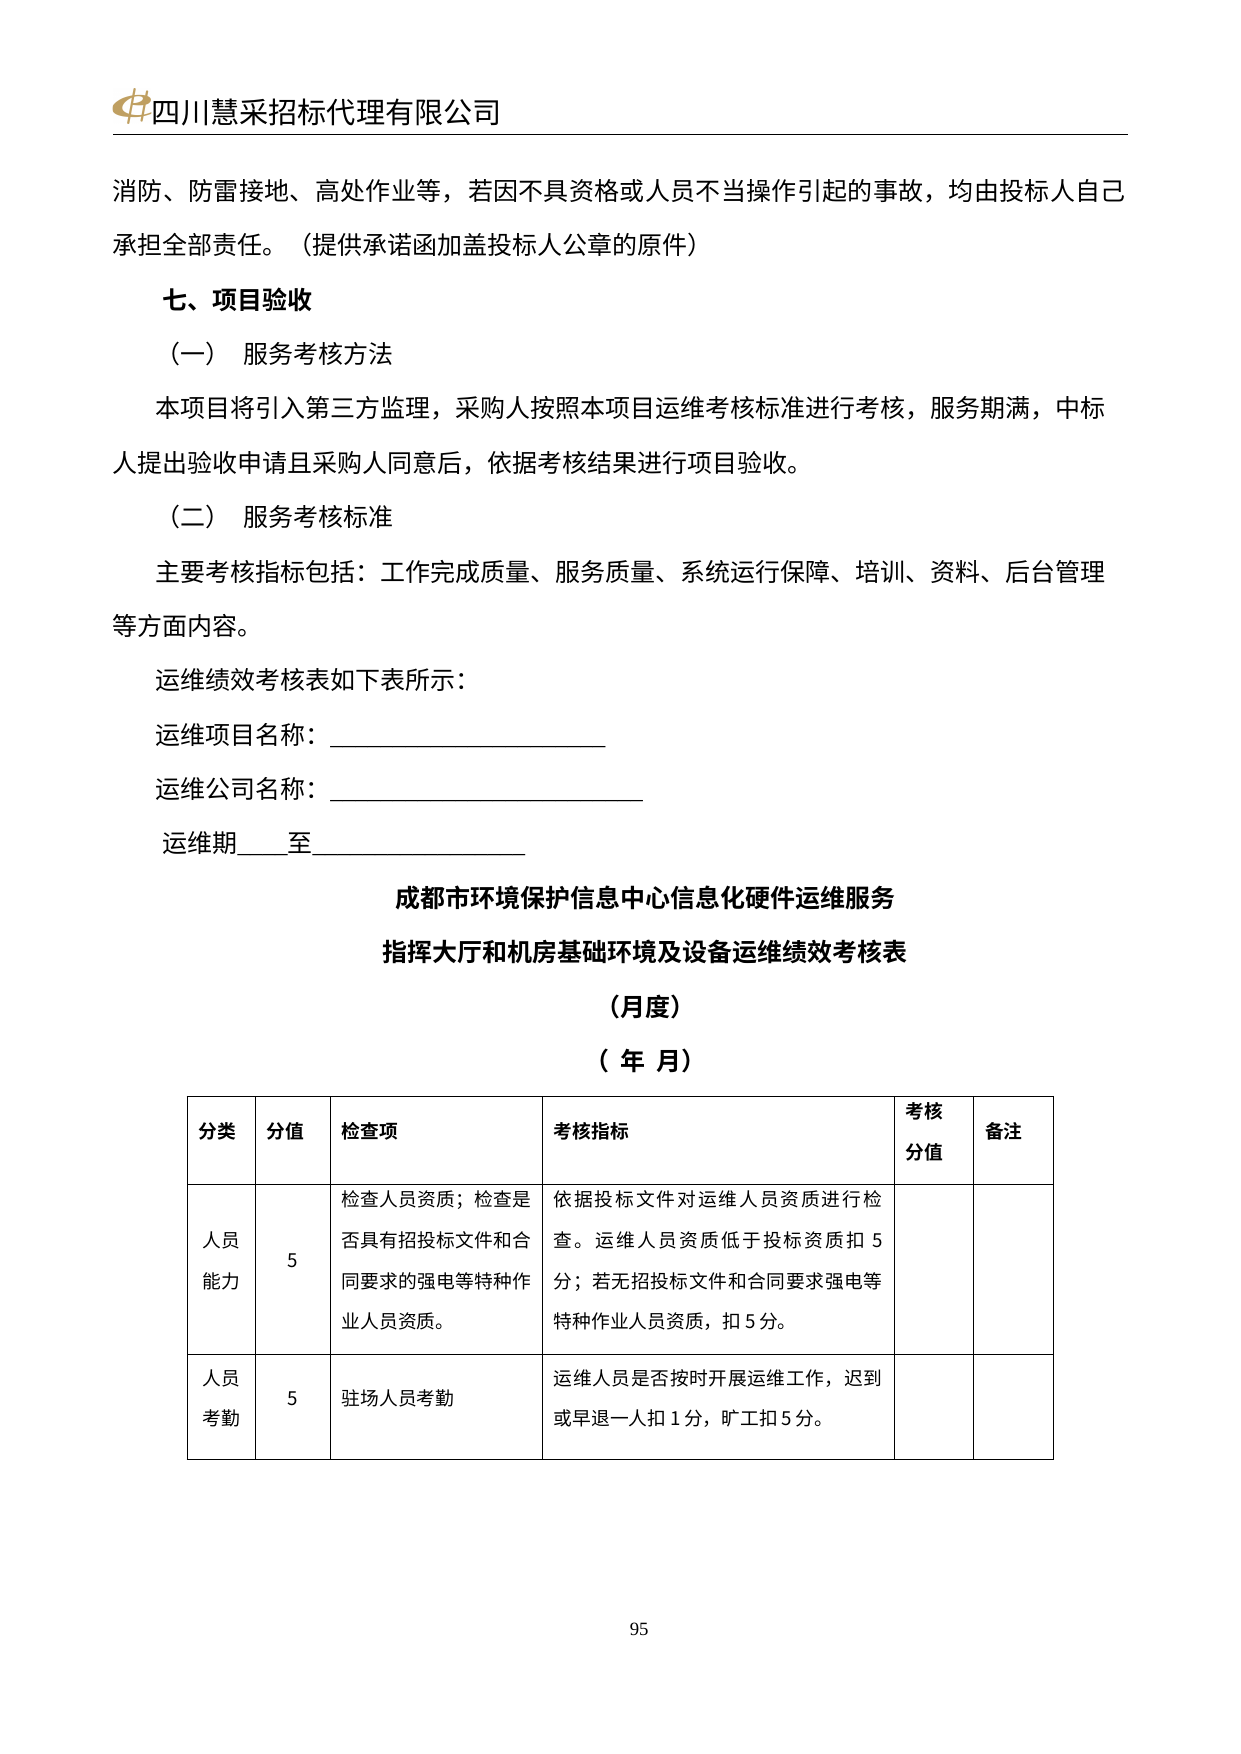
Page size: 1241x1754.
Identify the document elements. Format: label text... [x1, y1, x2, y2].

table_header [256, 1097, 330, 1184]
text 七、项目验收 [112, 280, 1128, 316]
text 本项目将引入第三方监理，采购人按照本项目运维考核标准进行考核，服务期满，中标人提出验收申请且采购人同意后，依据考核结果进行项目验收。 [112, 389, 1128, 479]
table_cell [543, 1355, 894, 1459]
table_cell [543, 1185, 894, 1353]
text （二） 服务考核标准 [112, 498, 1128, 534]
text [112, 171, 1128, 262]
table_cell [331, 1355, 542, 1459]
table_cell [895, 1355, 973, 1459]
text （ 年 月） [112, 1041, 1128, 1078]
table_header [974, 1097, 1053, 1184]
text 主要考核指标包括：工作完成质量、服务质量、系统运行保障、培训、资料、后台管理等方面内容。 [112, 552, 1128, 643]
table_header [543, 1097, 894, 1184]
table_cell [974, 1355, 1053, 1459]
text 运维绩效考核表如下表所示： [112, 661, 1128, 697]
text 指挥大厅和机房基础环境及设备运维绩效考核表 [112, 933, 1128, 969]
text 运维公司名称：_________________________ [112, 769, 1128, 806]
text 成都市环境保护信息中心信息化硬件运维服务 [112, 878, 1128, 914]
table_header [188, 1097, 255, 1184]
text （月度） [112, 987, 1128, 1023]
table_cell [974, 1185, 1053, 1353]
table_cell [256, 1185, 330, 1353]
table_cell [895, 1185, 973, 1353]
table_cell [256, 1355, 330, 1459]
text （一） 服务考核方法 [112, 334, 1128, 371]
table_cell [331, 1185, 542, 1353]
text 运维期____至_________________ [112, 824, 1128, 860]
picture [112, 88, 152, 124]
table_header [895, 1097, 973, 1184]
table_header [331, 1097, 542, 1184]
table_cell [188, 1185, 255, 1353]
text 运维项目名称：______________________ [112, 715, 1128, 751]
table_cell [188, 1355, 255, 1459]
